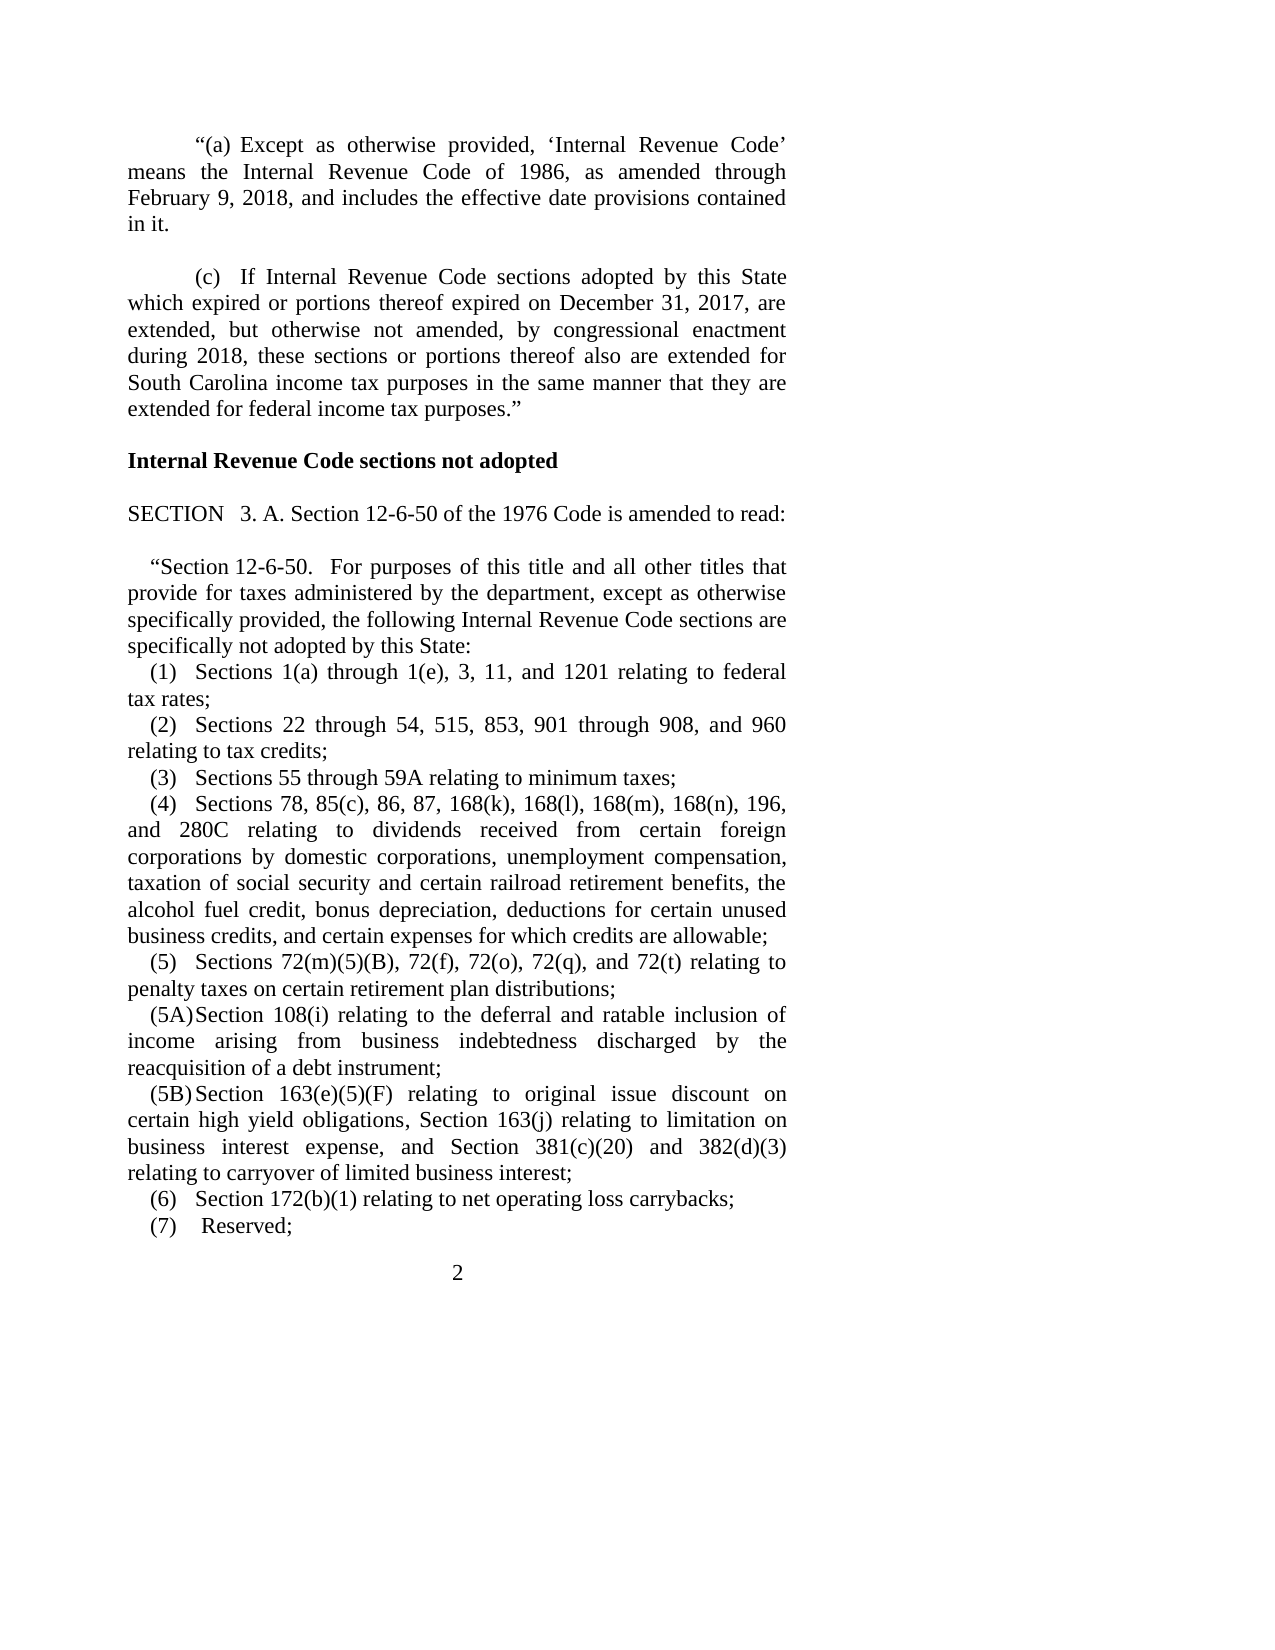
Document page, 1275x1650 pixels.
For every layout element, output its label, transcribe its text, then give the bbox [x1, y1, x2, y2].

text (3) Sections 55 through 59A relating to minimum taxes; [127, 764, 787, 790]
text (c) If Internal Revenue Code sections adopted by this State which expired or portions thereof expired on December 31, 2017, are extended, but otherwise not amended, by congressional enactment during 2018, these sections or portions thereof also are extended for South Carolina income tax purposes in the same manner that they are extended for federal income tax purposes.” [127, 263, 787, 421]
text “Section 12-6-50. For purposes of this title and all other titles that provide for taxes administered by the department, except as otherwise specifically provided, the following Internal Revenue Code sections are specifically not adopted by this State: [127, 553, 787, 658]
text (7) Reserved; [127, 1212, 787, 1238]
text (5A) Section 108(i) relating to the deferral and ratable inclusion of income arising from business indebtedness discharged by the reacquisition of a debt instrument; [127, 1001, 787, 1080]
text (6) Section 172(b)(1) relating to net operating loss carrybacks; [127, 1186, 787, 1212]
text SECTION 3. A. Section 12-6-50 of the 1976 Code is amended to read: [127, 500, 787, 527]
text “(a) Except as otherwise provided, ‘Internal Revenue Code’ means the Internal Revenue Code of 1986, as amended through February 9, 2018, and includes the effective date provisions contained in it. [127, 131, 787, 237]
text Internal Revenue Code sections not adopted [127, 448, 787, 474]
text (4) Sections 78, 85(c), 86, 87, 168(k), 168(l), 168(m), 168(n), 196, and 280C relating to dividends received from certain foreign corporations by domestic corporations, unemployment compensation, taxation of social security and certain railroad retirement benefits, the alcohol fuel credit, bonus depreciation, deductions for certain unused business credits, and certain expenses for which credits are allowable; [127, 790, 787, 948]
text (2) Sections 22 through 54, 515, 853, 901 through 908, and 960 relating to tax credits; [127, 711, 787, 764]
text (5B) Section 163(e)(5)(F) relating to original issue discount on certain high yield obligations, Section 163(j) relating to limitation on business interest expense, and Section 381(c)(20) and 382(d)(3) relating to carryover of limited business interest; [127, 1080, 787, 1186]
text (1) Sections 1(a) through 1(e), 3, 11, and 1201 relating to federal tax rates; [127, 658, 787, 711]
text (5) Sections 72(m)(5)(B), 72(f), 72(o), 72(q), and 72(t) relating to penalty taxes on certain retirement plan distributions; [127, 948, 787, 1001]
